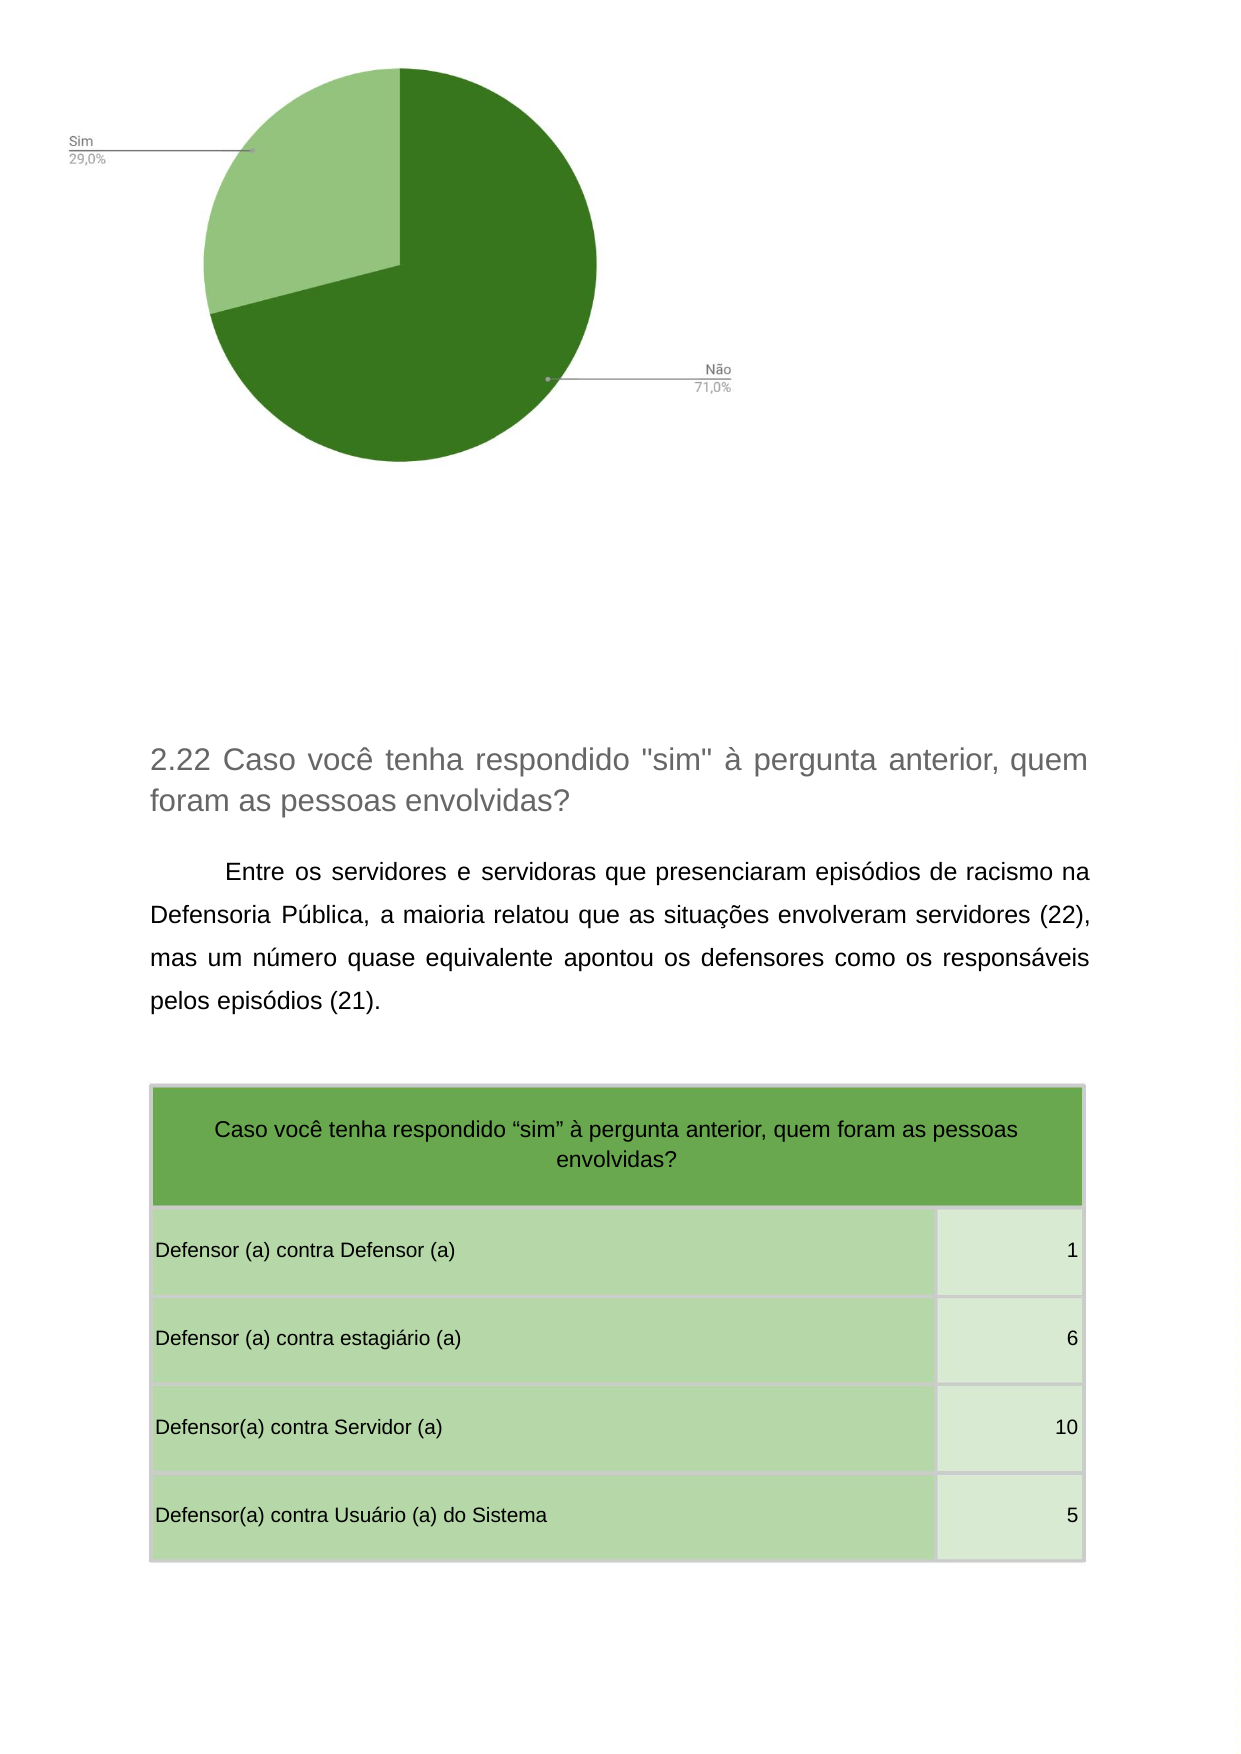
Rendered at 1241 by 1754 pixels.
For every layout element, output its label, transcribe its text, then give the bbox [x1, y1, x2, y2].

text 6 [1067, 1327, 1103, 1350]
text Defensoria Pública, a maioria relatou que as situações envolveram servidores (22), [150, 901, 1115, 929]
text 2 [150, 742, 167, 777]
text Caso você tenha respondido “sim” à pergunta anterior, quem foram as pessoas [214, 1117, 1044, 1143]
text .22 Caso você tenha respondido "sim" à pergunta anterior, quem [167, 742, 1115, 777]
picture [0, 0, 1241, 1754]
text Entre os servidores e servidoras que presenciaram episódios de racismo na [225, 858, 1115, 886]
text Defensor (a) contra Defensor (a) [155, 1239, 486, 1262]
text pelos episódios (21). [150, 987, 1115, 1015]
text foram as pessoas envolvidas? [150, 784, 595, 818]
text 5 [1067, 1504, 1103, 1527]
text Defensor(a) contra Servidor (a) [155, 1416, 486, 1439]
text 1 [1067, 1239, 1103, 1262]
text Defensor(a) contra Usuário (a) do Sistema [155, 1504, 572, 1527]
text Defensor (a) contra estagiário (a) [155, 1327, 486, 1350]
text 10 [1055, 1416, 1103, 1439]
text envolvidas? [556, 1147, 1044, 1173]
text mas um número quase equivalente apontou os defensores como os responsáveis [150, 944, 1115, 972]
